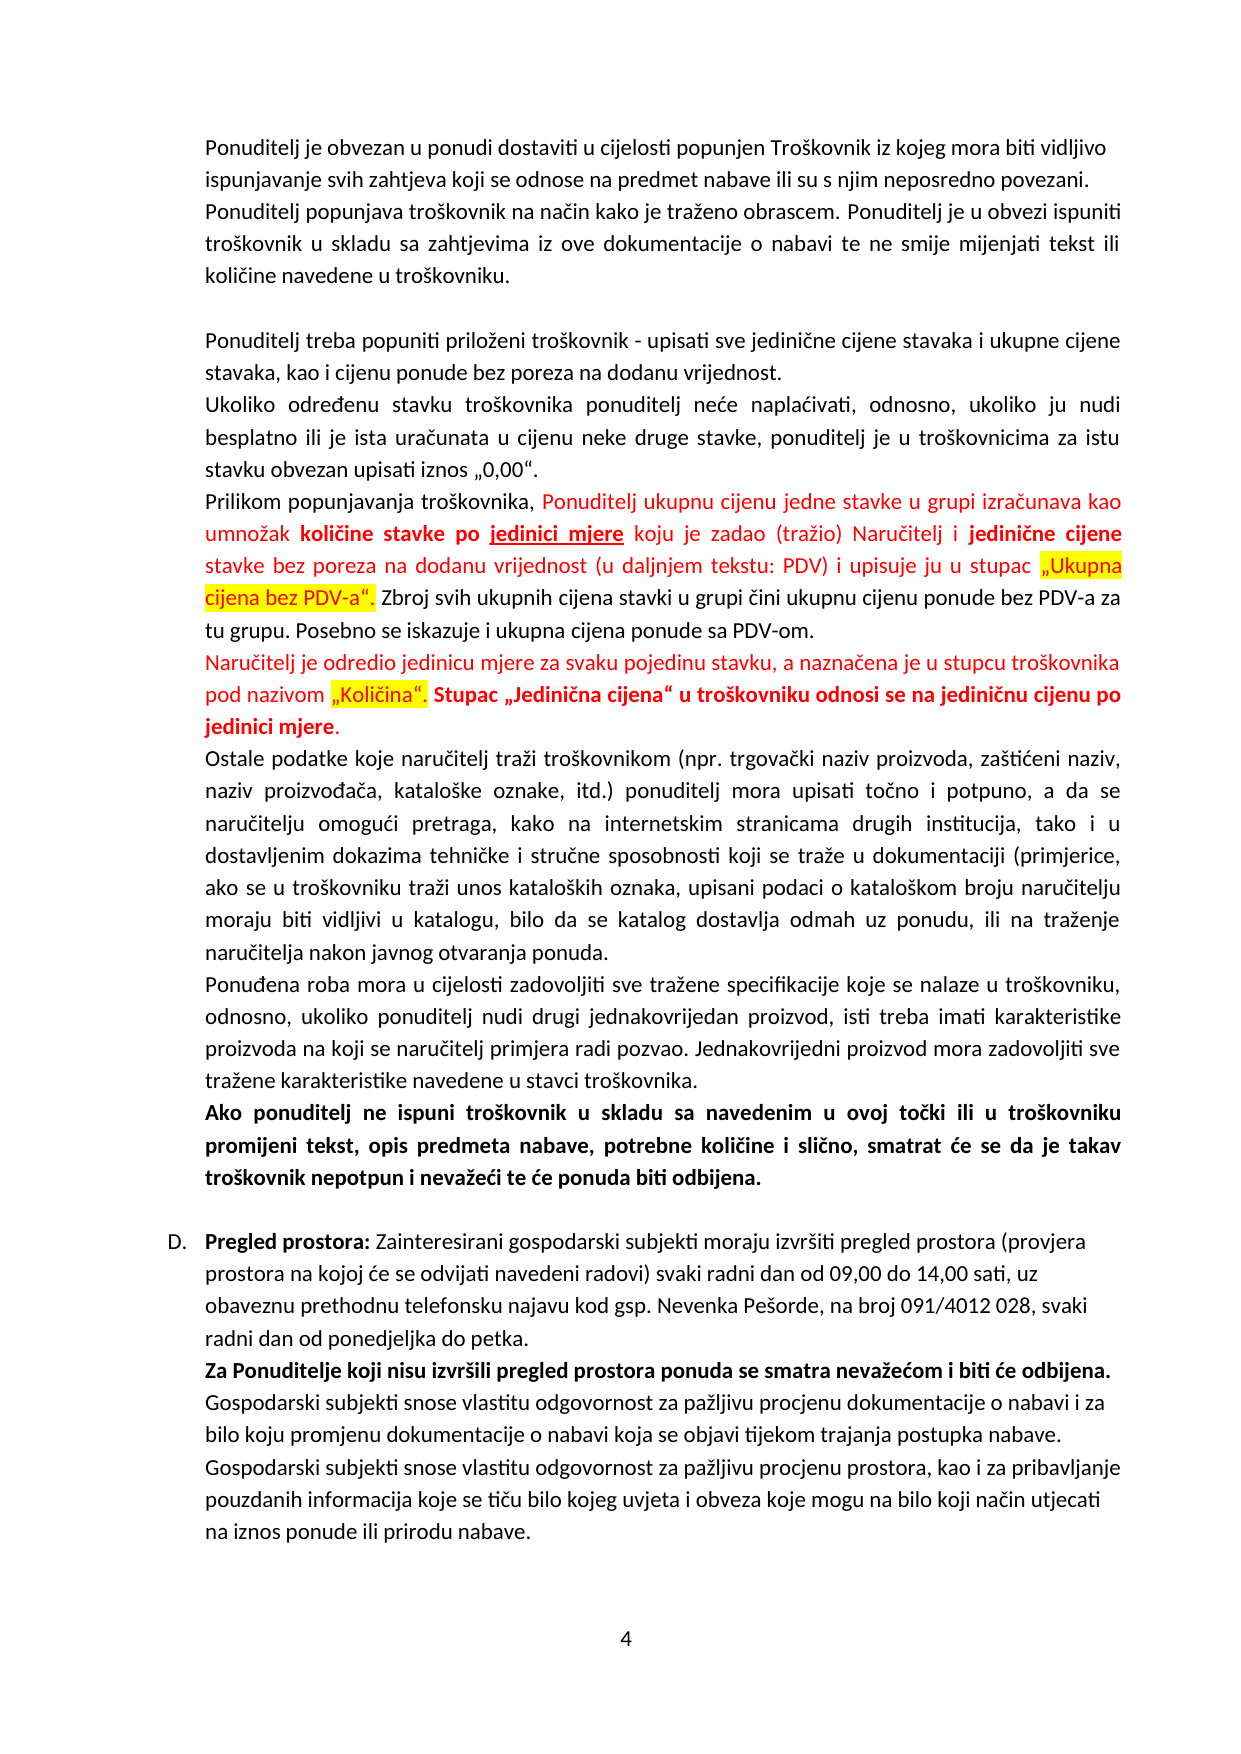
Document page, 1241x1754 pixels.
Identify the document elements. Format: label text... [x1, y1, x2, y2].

list Naručitelj je odredio jedinicu mjere za svaku pojedinu stavku, a naznačena je u stupcu troškovnika pod nazivom „Količina“. Stupac „Jedinična cijena“ u troškovniku odnosi se na jediničnu cijenu po jedinici mjere. [205, 648, 1122, 740]
list Ponuđena roba mora u cijelosti zadovoljiti sve tražene specifikacije koje se nalaze u troškovniku, odnosno, ukoliko ponuditelj nudi drugi jednakovrijedan proizvod, isti treba imati karakteristike proizvoda na koji se naručitelj primjera radi pozvao. Jednakovrijedni proizvod mora zadovoljiti sve tražene karakteristike navedene u stavci troškovnika. [205, 970, 1122, 1094]
list Ponuditelj treba popuniti priloženi troškovnik - upisati sve jedinične cijene stavaka i ukupne cijene stavaka, kao i cijenu ponude bez poreza na dodanu vrijednost. [205, 326, 1122, 386]
text Gospodarski subjekti snose vlastitu odgovornost za pažljivu procjenu dokumentacije o nabavi i za bilo koju promjenu dokumentacije o nabavi koja se objavi tijekom trajanja postupka nabave. [205, 1388, 1122, 1448]
text Za Ponuditelje koji nisu izvršili pregled prostora ponuda se smatra nevažećom i biti će odbijena. [205, 1356, 1122, 1384]
list Pregled prostora: Zainteresirani gospodarski subjekti moraju izvršiti pregled prostora (provjera prostora na kojoj će se odvijati navedeni radovi) svaki radni dan od 09,00 do 14,00 sati, uz obaveznu prethodnu telefonsku najavu kod gsp. Nevenka Pešorde, na broj 091/4012 028, svaki radni dan od ponedjeljka do petka. [167, 1227, 1122, 1352]
list Ako ponuditelj ne ispuni troškovnik u skladu sa navedenim u ovoj točki ili u troškovniku promijeni tekst, opis predmeta nabave, potrebne količine i slično, smatrat će se da je takav troškovnik nepotpun i nevažeći te će ponuda biti odbijena. [205, 1098, 1122, 1191]
list Prilikom popunjavanja troškovnika, Ponuditelj ukupnu cijenu jedne stavke u grupi izračunava kao umnožak količine stavke po jedinici mjere koju je zadao (tražio) Naručitelj i jedinične cijene stavke bez poreza na dodanu vrijednost (u daljnjem tekstu: PDV) i upisuje ju u stupac „Ukupna cijena bez PDV-a“. Zbroj svih ukupnih cijena stavki u grupi čini ukupnu cijenu ponude bez PDV-a za tu grupu. Posebno se iskazuje i ukupna cijena ponude sa PDV-om. [205, 487, 1122, 644]
list Ukoliko određenu stavku troškovnika ponuditelj neće naplaćivati, odnosno, ukoliko ju nudi besplatno ili je ista uračunata u cijenu neke druge stavke, ponuditelj je u troškovnicima za istu stavku obvezan upisati iznos „0,00“. [205, 390, 1122, 483]
list Ponuditelj popunjava troškovnik na način kako je traženo obrascem. Ponuditelj je u obvezi ispuniti troškovnik u skladu sa zahtjevima iz ove dokumentacije o nabavi te ne smije mijenjati tekst ili količine navedene u troškovniku. [205, 197, 1122, 290]
text Gospodarski subjekti snose vlastitu odgovornost za pažljivu procjenu prostora, kao i za pribavljanje pouzdanih informacija koje se tiču bilo kojeg uvjeta i obveza koje mogu na bilo koji način utjecati na iznos ponude ili prirodu nabave. [205, 1453, 1122, 1545]
list Ponuditelj je obvezan u ponudi dostaviti u cijelosti popunjen Troškovnik iz kojeg mora biti vidljivo ispunjavanje svih zahtjeva koji se odnose na predmet nabave ili su s njim neposredno povezani. [205, 133, 1122, 193]
list Ostale podatke koje naručitelj traži troškovnikom (npr. trgovački naziv proizvoda, zaštićeni naziv, naziv proizvođača, kataloške oznake, itd.) ponuditelj mora upisati točno i potpuno, a da se naručitelju omogući pretraga, kako na internetskim stranicama drugih institucija, tako i u dostavljenim dokazima tehničke i stručne sposobnosti koji se traže u dokumentaciji (primjerice, ako se u troškovniku traži unos kataloških oznaka, upisani podaci o kataloškom broju naručitelju moraju biti vidljivi u katalogu, bilo da se katalog dostavlja odmah uz ponudu, ili na traženje naručitelja nakon javnog otvaranja ponuda. [205, 744, 1122, 966]
